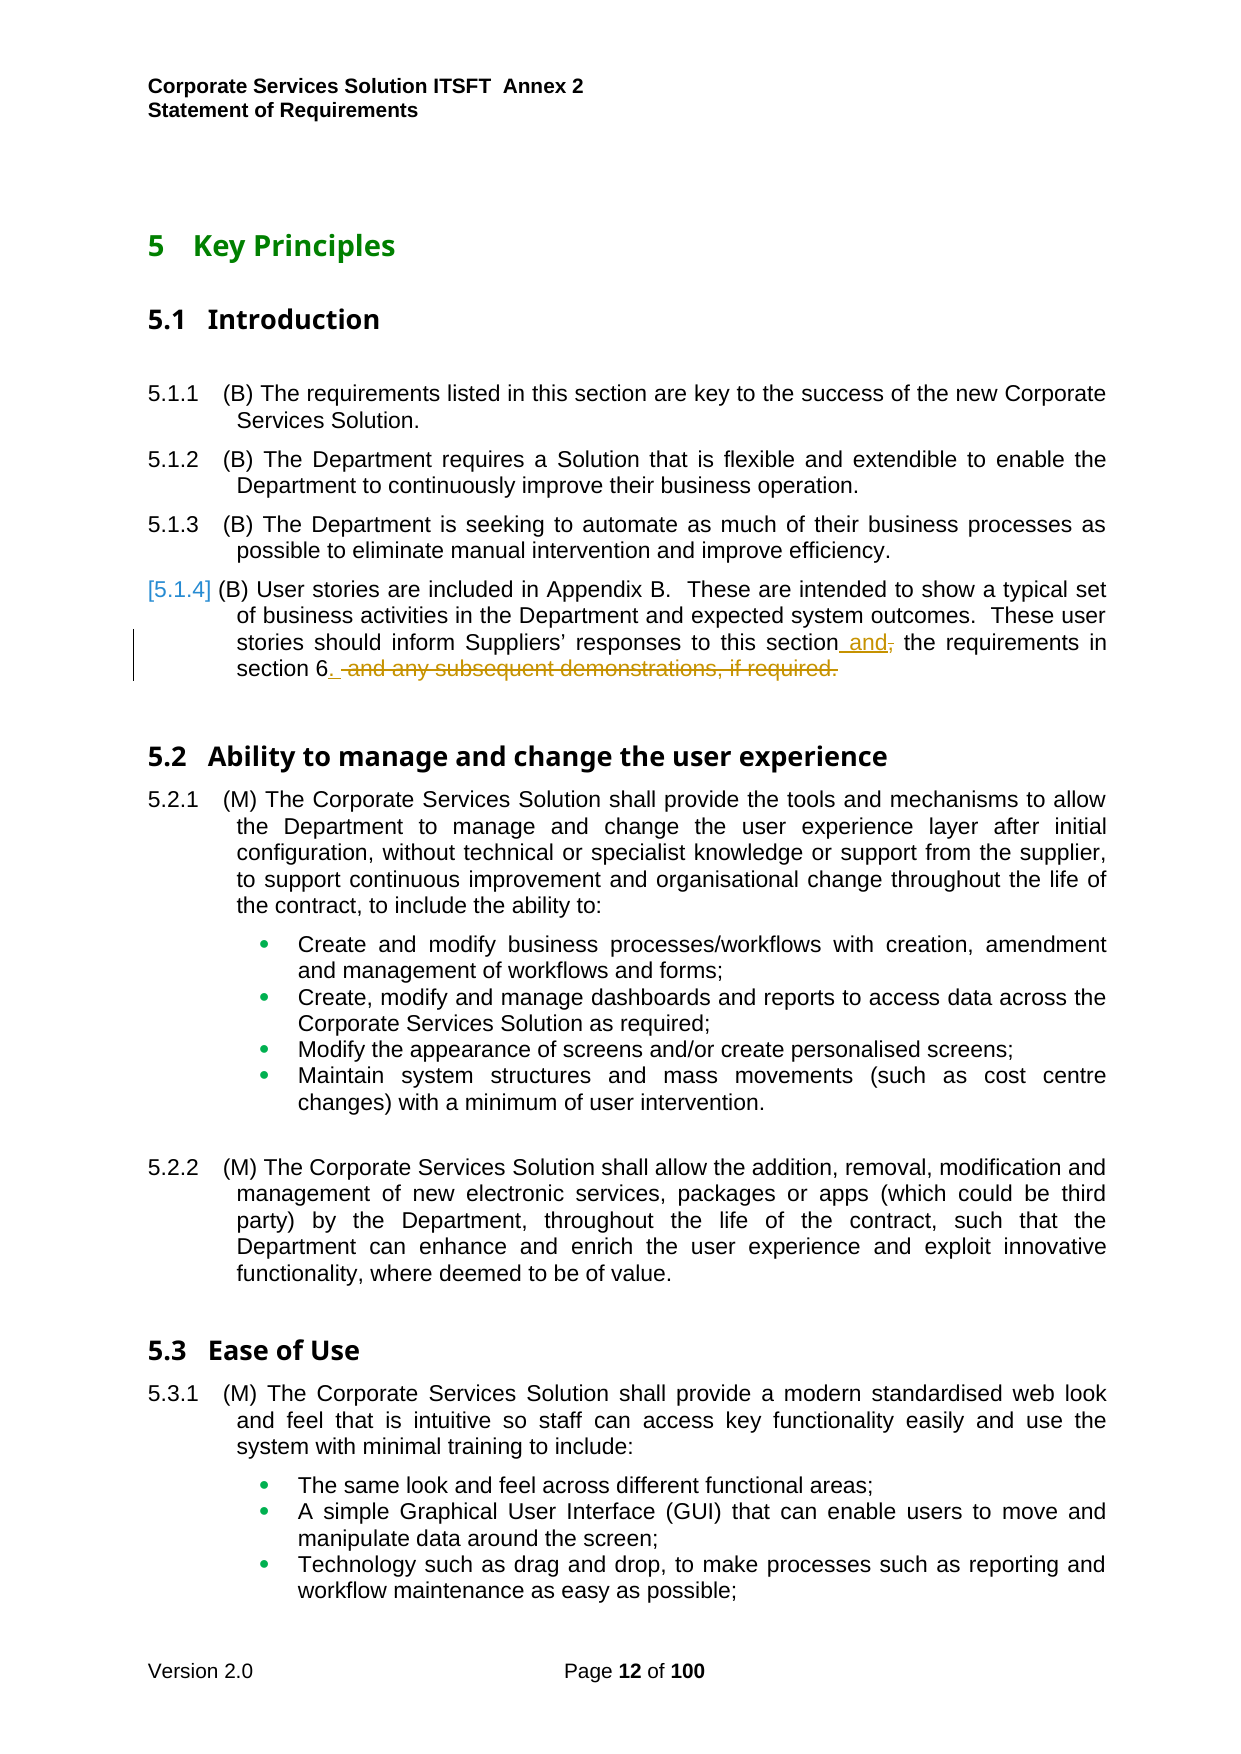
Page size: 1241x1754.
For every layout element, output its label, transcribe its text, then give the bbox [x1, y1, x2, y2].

text (M) The Corporate Services Solution shall provide the tools and mechanisms to allow the Department to manage and change the user experience layer after initial configuration, without technical or specialist knowledge or support from the supplier, to support continuous improvement and organisational change throughout the life of the contract, to include the ability to: [148, 786, 1107, 918]
list Create and modify business processes/workflows with creation, amendment and management of workflows and forms; [260, 931, 1107, 983]
list A simple Graphical User Interface (GUI) that can enable users to move and manipulate data around the screen; [260, 1498, 1107, 1551]
text (B) The Department is seeking to automate as much of their business processes as possible to eliminate manual intervention and improve efficiency. [148, 511, 1107, 563]
list Modify the appearance of screens and/or create personalised screens; [260, 1036, 1107, 1062]
text (B) User stories are included in Appendix B. These are intended to show a typical set of business activities in the Department and expected system outcomes. These user stories should inform Suppliers’ responses to this section the requirements in section 6 [148, 576, 1107, 681]
subtitle Ability to manage and change the user experience [148, 737, 1107, 774]
list Technology such as drag and drop, to make processes such as reporting and workflow maintenance as easy as possible; [260, 1551, 1107, 1604]
text (M) The Corporate Services Solution shall provide a modern standardised web look and feel that is intuitive so staff can access key functionality easily and use the system with minimal training to include: [148, 1380, 1107, 1459]
list Create, modify and manage dashboards and reports to access data across the Corporate Services Solution as required; [260, 983, 1107, 1036]
text (B) The Department requires a Solution that is flexible and extendible to enable the Department to continuously improve their business operation. [148, 446, 1107, 498]
text (M) The Corporate Services Solution shall allow the addition, removal, modification and management of new electronic services, packages or apps (which could be third party) by the Department, throughout the life of the contract, such that the Department can enhance and enrich the user experience and exploit innovative functionality, where deemed to be of value. [148, 1154, 1107, 1286]
list Maintain system structures and mass movements (such as cost centre changes) with a minimum of user intervention. [260, 1062, 1107, 1115]
subtitle Introduction [148, 301, 1107, 338]
text (B) The requirements listed in this section are key to the success of the new Corporate Services Solution. [148, 380, 1107, 433]
subtitle Ease of Use [148, 1331, 1107, 1368]
list The same look and feel across different functional areas; [260, 1472, 1107, 1498]
subtitle Key Principles [148, 225, 1107, 265]
